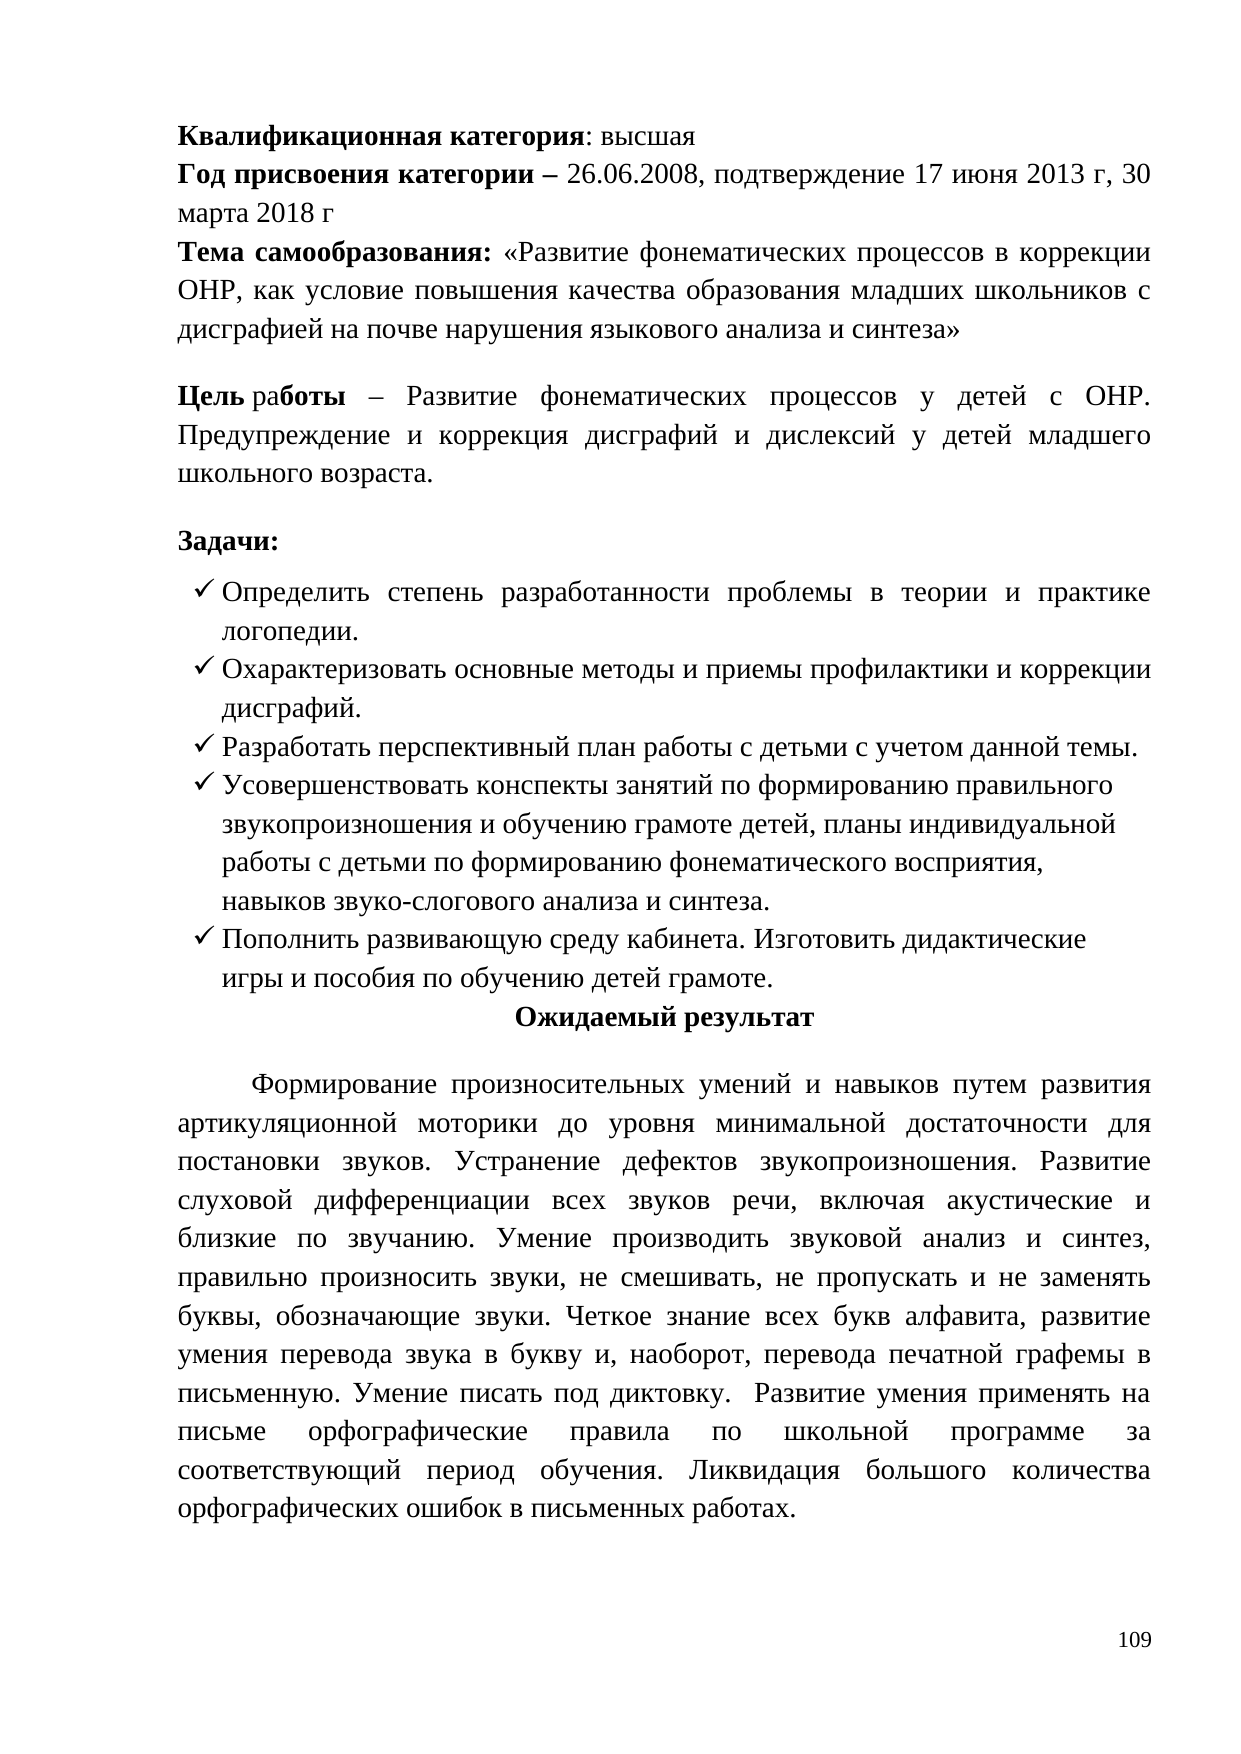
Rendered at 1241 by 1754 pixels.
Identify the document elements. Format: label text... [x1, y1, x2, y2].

text Тема самообразования: «Развитие фонематических процессов в коррекции ОНР, как условие повышения качества образования младших школьников с дисграфией на почве нарушения языкового анализа и синтеза» [177, 234, 1152, 344]
text Квалификационная категория: высшая [177, 118, 1152, 152]
list Усовершенствовать конспекты занятий по формированию правильного звукопроизношения и обучению грамоте детей, планы индивидуальной работы с детьми по формированию фонематического восприятия, навыков звуко-слогового анализа и синтеза. [192, 767, 1152, 917]
text Формирование произносительных умений и навыков путем развития артикуляционной моторики до уровня минимальной достаточности для постановки звуков. Устранение дефектов звукопроизношения. Развитие слуховой дифференциации всех звуков речи, включая акустические и близкие по звучанию. Умение производить звуковой анализ и синтез, правильно произносить звуки, не смешивать, не пропускать и не заменять буквы, обозначающие звуки. Четкое знание всех букв алфавита, развитие умения перевода звука в букву и, наоборот, перевода печатной графемы в письменную. Умение писать под диктовку. Развитие умения применять на письме орфографические правила по школьной программе за соответствующий период обучения. Ликвидация большого количества орфографических ошибок в письменных работах. [177, 1138, 1152, 1524]
list Разработать перспективный план работы с детьми с учетом данной темы. [192, 729, 1152, 762]
text Цель работы – Развитие фонематических процессов у детей с ОНР. Предупреждение и коррекция дисграфий и дислексий у детей младшего школьного возраста. [177, 378, 1152, 489]
list Определить степень разработанности проблемы в теории и практике логопедии. [192, 574, 1152, 646]
list Охарактеризовать основные методы и приемы профилактики и коррекции дисграфий. [192, 651, 1152, 724]
text Задачи: [177, 523, 1152, 557]
list Пополнить развивающую среду кабинета. Изготовить дидактические игры и пособия по обучению детей грамоте. [192, 922, 1152, 994]
text Ожидаемый результат [177, 999, 1152, 1032]
text Год присвоения категории – 26.06.2008, подтверждение 17 июня 2013 г, 30 марта 2018 г [177, 157, 1152, 229]
